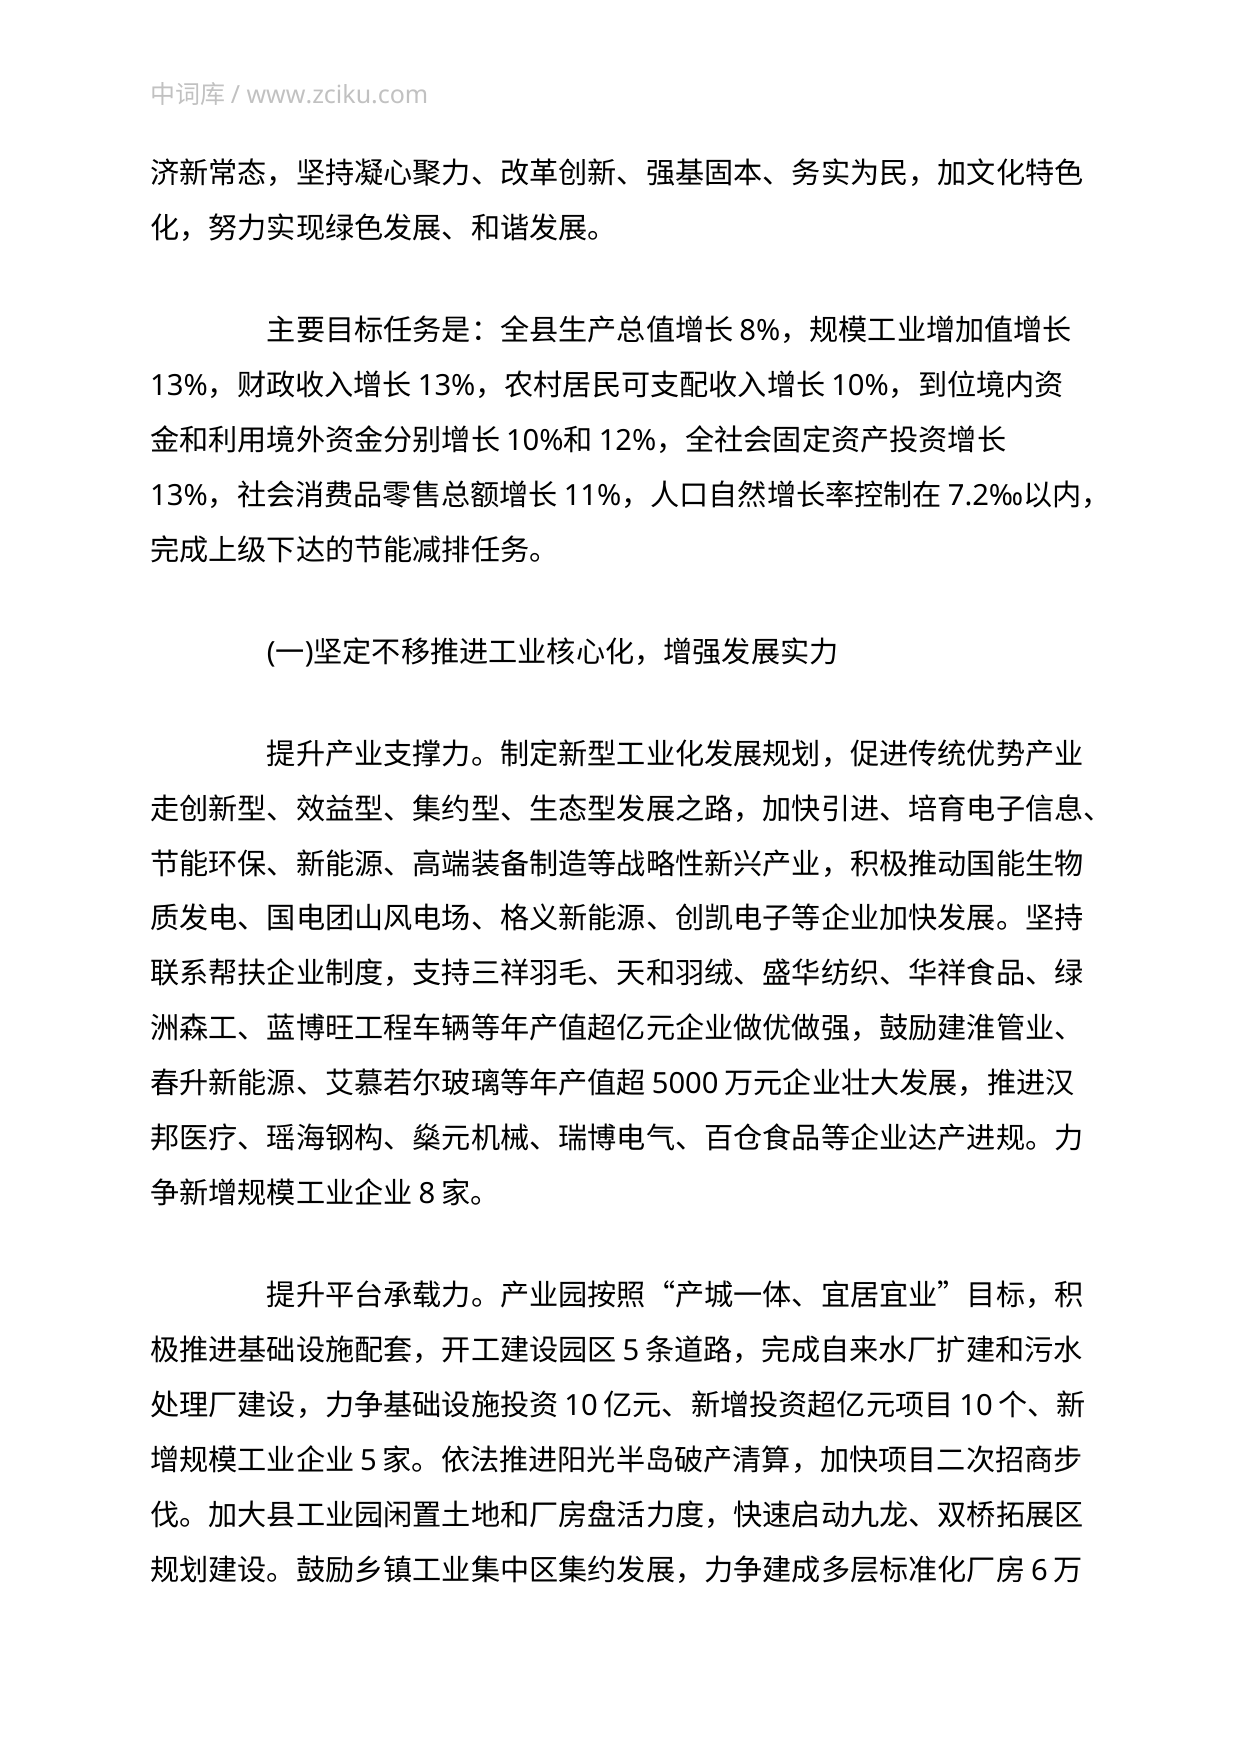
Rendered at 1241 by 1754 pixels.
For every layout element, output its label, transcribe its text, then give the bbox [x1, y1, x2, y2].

text 主要目标任务是：全县生产总值增长8%，规模工业增加值增长13%，财政收入增长13%，农村居民可支配收入增长10%，到位境内资金和利用境外资金分别增长10%和12%，全社会固定资产投资增长13%，社会消费品零售总额增长11%，人口自然增长率控制在7.2‰以内，完成上级下达的节能减排任务。 [150, 307, 1090, 569]
text (一)坚定不移推进工业核心化，增强发展实力 [150, 628, 1090, 671]
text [150, 1272, 1090, 1589]
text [150, 150, 1090, 247]
text 提升产业支撑力。制定新型工业化发展规划，促进传统优势产业走创新型、效益型、集约型、生态型发展之路，加快引进、培育电子信息、节能环保、新能源、高端装备制造等战略性新兴产业，积极推动国能生物质发电、国电团山风电场、格义新能源、创凯电子等企业加快发展。坚持联系帮扶企业制度，支持三祥羽毛、天和羽绒、盛华纺织、华祥食品、绿洲森工、蓝博旺工程车辆等年产值超亿元企业做优做强，鼓励建淮管业、春升新能源、艾慕若尔玻璃等年产值超5000万元企业壮大发展，推进汉邦医疗、瑶海钢构、燊元机械、瑞博电气、百仓食品等企业达产进规。力争新增规模工业企业8家。 [150, 730, 1090, 1212]
